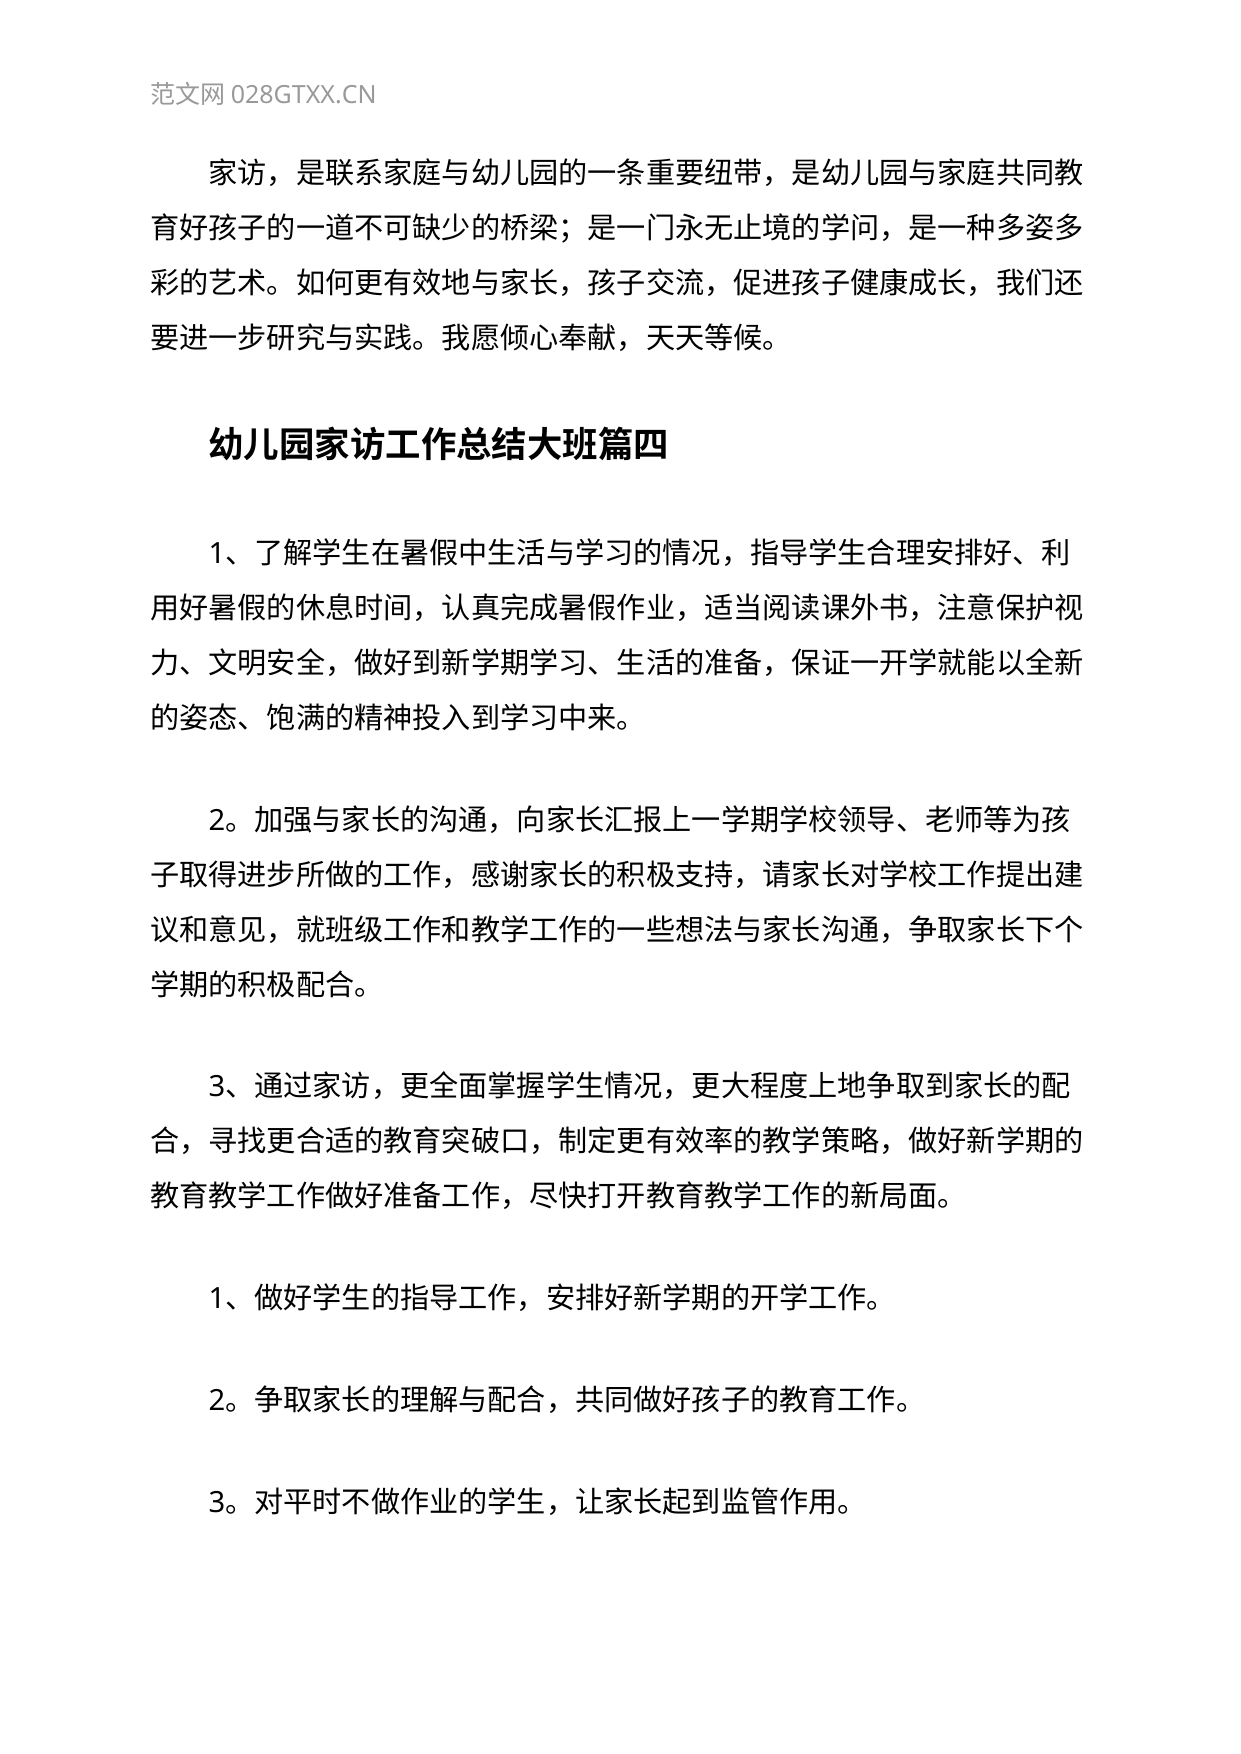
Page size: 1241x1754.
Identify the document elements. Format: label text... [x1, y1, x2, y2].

text 3。对平时不做作业的学生，让家长起到监管作用。 [150, 1479, 1090, 1521]
text 3、通过家访，更全面掌握学生情况，更大程度上地争取到家长的配合，寻找更合适的教育突破口，制定更有效率的教学策略，做好新学期的教育教学工作做好准备工作，尽快打开教育教学工作的新局面。 [150, 1063, 1090, 1215]
text 家访，是联系家庭与幼儿园的一条重要纽带，是幼儿园与家庭共同教育好孩子的一道不可缺少的桥梁；是一门永无止境的学问，是一种多姿多彩的艺术。如何更有效地与家长，孩子交流，促进孩子健康成长，我们还要进一步研究与实践。我愿倾心奉献，天天等候。 [150, 150, 1090, 357]
text 1、了解学生在暑假中生活与学习的情况，指导学生合理安排好、利用好暑假的休息时间，认真完成暑假作业，适当阅读课外书，注意保护视力、文明安全，做好到新学期学习、生活的准备，保证一开学就能以全新的姿态、饱满的精神投入到学习中来。 [150, 530, 1090, 737]
text 幼儿园家访工作总结大班篇四 [150, 416, 1090, 468]
text 2。争取家长的理解与配合，共同做好孩子的教育工作。 [150, 1377, 1090, 1419]
text 1、做好学生的指导工作，安排好新学期的开学工作。 [150, 1275, 1090, 1317]
text 2。加强与家长的沟通，向家长汇报上一学期学校领导、老师等为孩子取得进步所做的工作，感谢家长的积极支持，请家长对学校工作提出建议和意见，就班级工作和教学工作的一些想法与家长沟通，争取家长下个学期的积极配合。 [150, 796, 1090, 1003]
